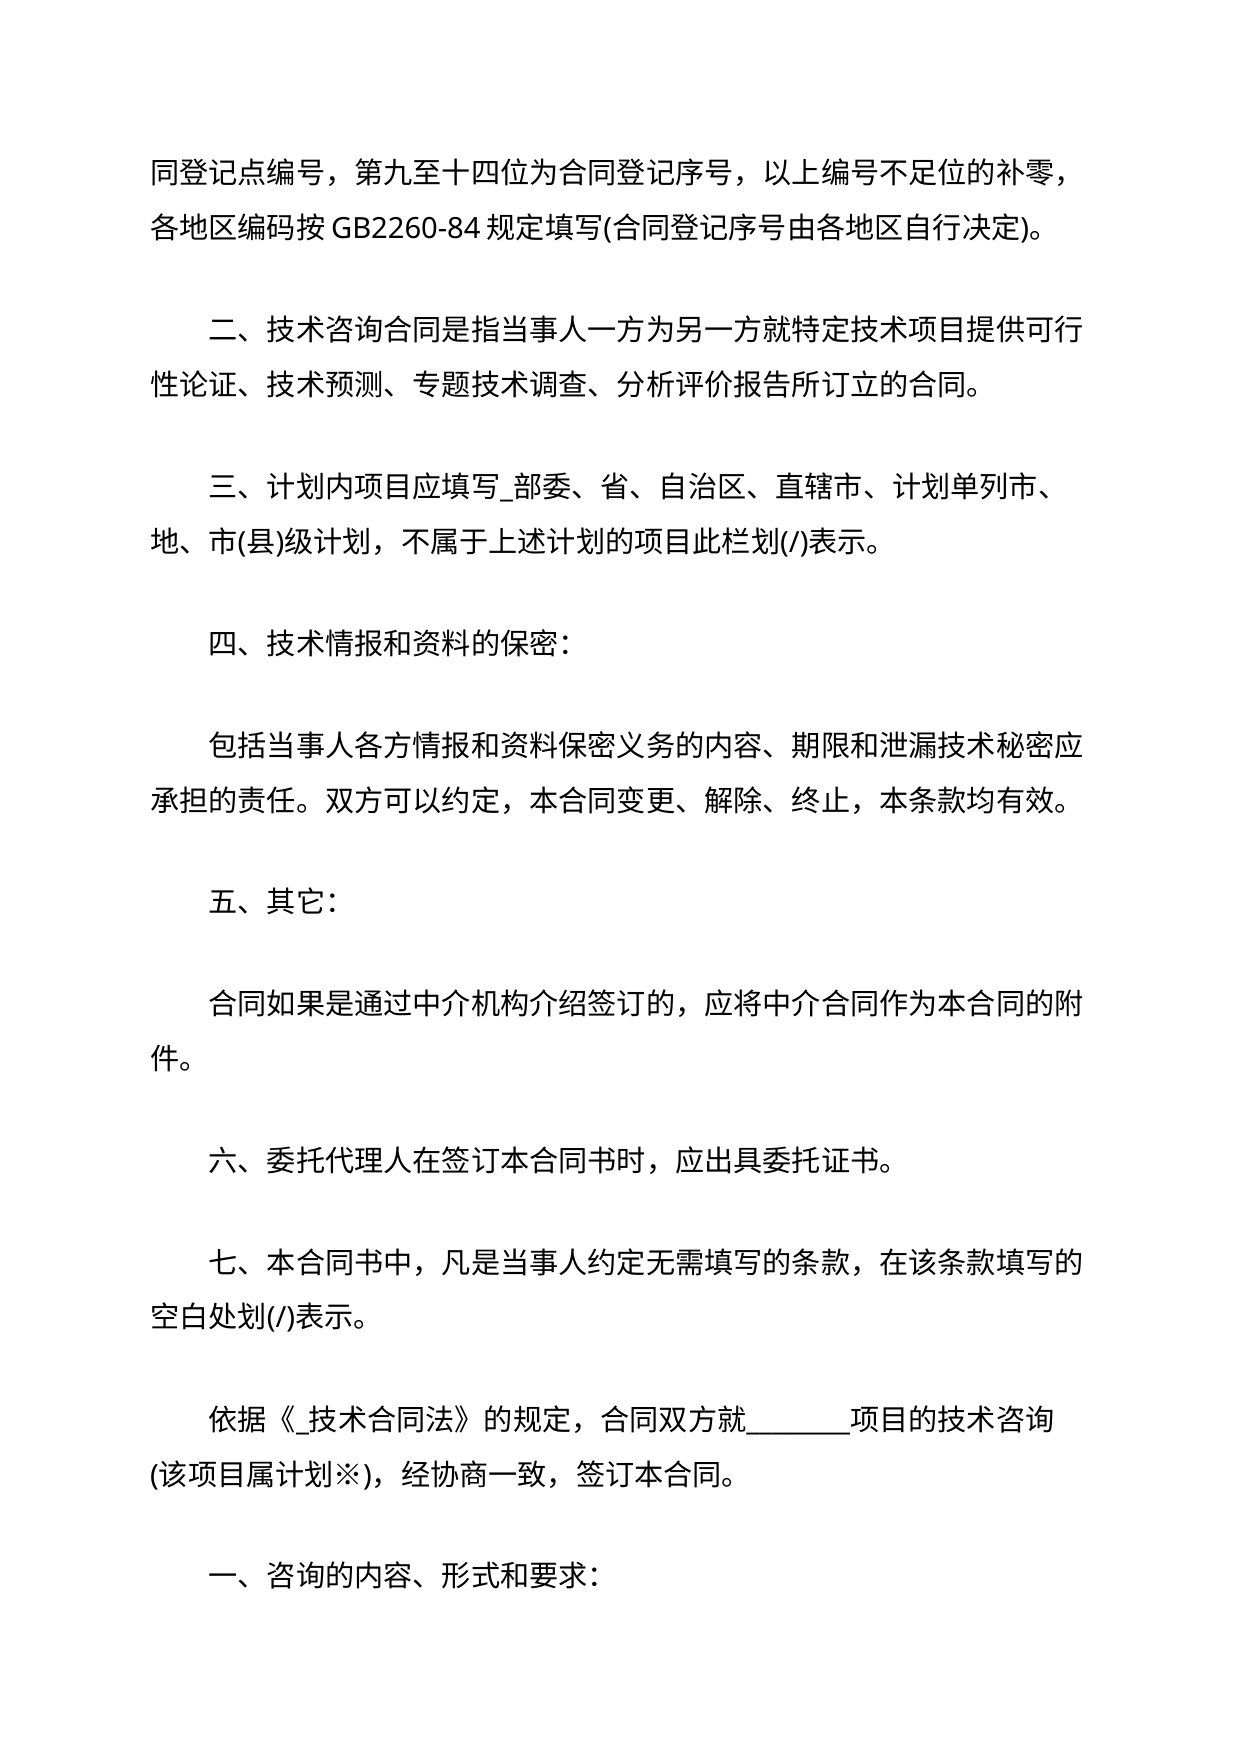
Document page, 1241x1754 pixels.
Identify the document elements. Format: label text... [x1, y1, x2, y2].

text 七、本合同书中，凡是当事人约定无需填写的条款，在该条款填写的空白处划(/)表示。 [150, 1239, 1090, 1336]
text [150, 150, 1090, 247]
text 五、其它： [150, 879, 1090, 921]
text 合同如果是通过中介机构介绍签订的，应将中介合同作为本合同的附件。 [150, 981, 1090, 1078]
text 三、计划内项目应填写_部委、省、自治区、直辖市、计划单列市、地、市(县)级计划，不属于上述计划的项目此栏划(/)表示。 [150, 463, 1090, 561]
text 包括当事人各方情报和资料保密义务的内容、期限和泄漏技术秘密应承担的责任。双方可以约定，本合同变更、解除、终止，本条款均有效。 [150, 722, 1090, 819]
text 四、技术情报和资料的保密： [150, 621, 1090, 663]
text 六、委托代理人在签订本合同书时，应出具委托证书。 [150, 1137, 1090, 1180]
text 依据《_技术合同法》的规定，合同双方就________项目的技术咨询(该项目属计划※)，经协商一致，签订本合同。 [150, 1396, 1090, 1493]
text 二、技术咨询合同是指当事人一方为另一方就特定技术项目提供可行性论证、技术预测、专题技术调查、分析评价报告所订立的合同。 [150, 307, 1090, 404]
text 一、咨询的内容、形式和要求： [150, 1553, 1090, 1595]
